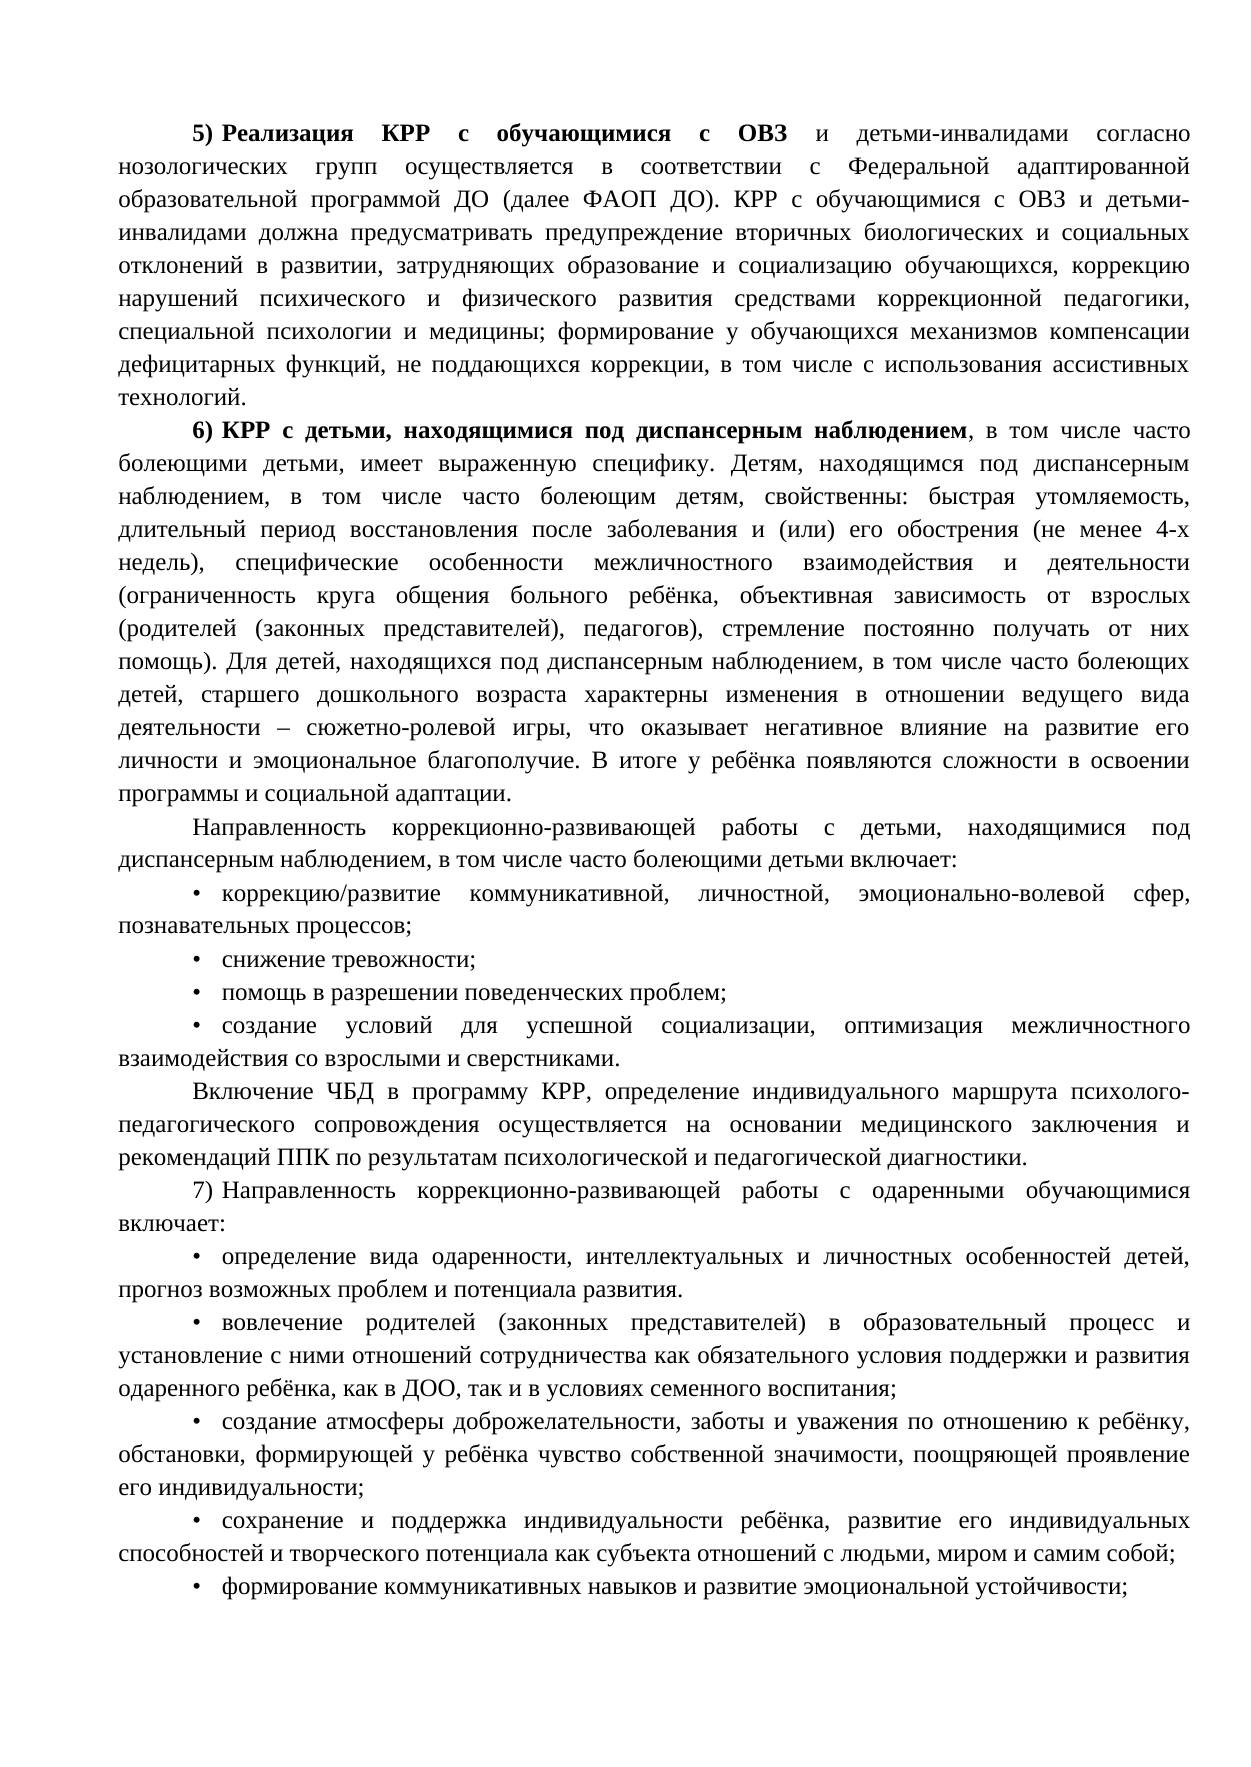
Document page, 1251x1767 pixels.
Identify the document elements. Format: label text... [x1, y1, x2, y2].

text 5) Реализация КРР с обучающимися с ОВЗ и детьми-инвалидами согласно нозологических групп осуществляется в соответствии с Федеральной адаптированной образовательной программой ДО (далее ФАОП ДО). КРР с обучающимися с ОВЗ и детьми-инвалидами должна предусматривать предупреждение вторичных биологических и социальных отклонений в развитии, затрудняющих образование и социализацию обучающихся, коррекцию нарушений психического и физического развития средствами коррекционной педагогики, специальной психологии и медицины; формирование у обучающихся механизмов компенсации дефицитарных функций, не поддающихся коррекции, в том числе с использования ассистивных технологий. [118, 118, 1191, 411]
text • коррекцию/развитие коммуникативной, личностной, эмоционально-волевой сфер, познавательных процессов; [118, 878, 1191, 939]
text 6) КРР с детьми, находящимися под диспансерным наблюдением, в том числе часто болеющими детьми, имеет выраженную специфику. Детям, находящимся под диспансерным наблюдением, в том числе часто болеющим детям, свойственны: быстрая утомляемость, длительный период восстановления после заболевания и (или) его обострения (не менее 4-х недель), специфические особенности межличностного взаимодействия и деятельности (ограниченность круга общения больного ребёнка, объективная зависимость от взрослых (родителей (законных представителей), педагогов), стремление постоянно получать от них помощь). Для детей, находящихся под диспансерным наблюдением, в том числе часто болеющих детей, старшего дошкольного возраста характерны изменения в отношении ведущего вида деятельности – сюжетно-ролевой игры, что оказывает негативное влияние на развитие его личности и эмоциональное благополучие. В итоге у ребёнка появляются сложности в освоении программы и социальной адаптации. [118, 415, 1191, 807]
text Включение ЧБД в программу КРР, определение индивидуального маршрута психолого- педагогического сопровождения осуществляется на основании медицинского заключения и рекомендаций ППК по результатам психологической и педагогической диагностики. [118, 1076, 1191, 1171]
text • снижение тревожности; [118, 944, 1191, 972]
text Направленность коррекционно-развивающей работы с детьми, находящимися под диспансерным наблюдением, в том числе часто болеющими детьми включает: [118, 812, 1191, 873]
text • формирование коммуникативных навыков и развитие эмоциональной устойчивости; [118, 1571, 1191, 1600]
text • создание условий для успешной социализации, оптимизация межличностного взаимодействия со взрослыми и сверстниками. [118, 1010, 1191, 1071]
text • помощь в разрешении поведенческих проблем; [118, 977, 1191, 1005]
text • сохранение и поддержка индивидуальности ребёнка, развитие его индивидуальных способностей и творческого потенциала как субъекта отношений с людьми, миром и самим собой; [118, 1505, 1191, 1567]
text • вовлечение родителей (законных представителей) в образовательный процесс и установление с ними отношений сотрудничества как обязательного условия поддержки и развития одаренного ребёнка, как в ДОО, так и в условиях семенного воспитания; [118, 1307, 1191, 1402]
text 7) Направленность коррекционно-развивающей работы с одаренными обучающимися включает: [118, 1175, 1191, 1237]
text • определение вида одаренности, интеллектуальных и личностных особенностей детей, прогноз возможных проблем и потенциала развития. [118, 1241, 1191, 1303]
text • создание атмосферы доброжелательности, заботы и уважения по отношению к ребёнку, обстановки, формирующей у ребёнка чувство собственной значимости, поощряющей проявление его индивидуальности; [118, 1406, 1191, 1501]
